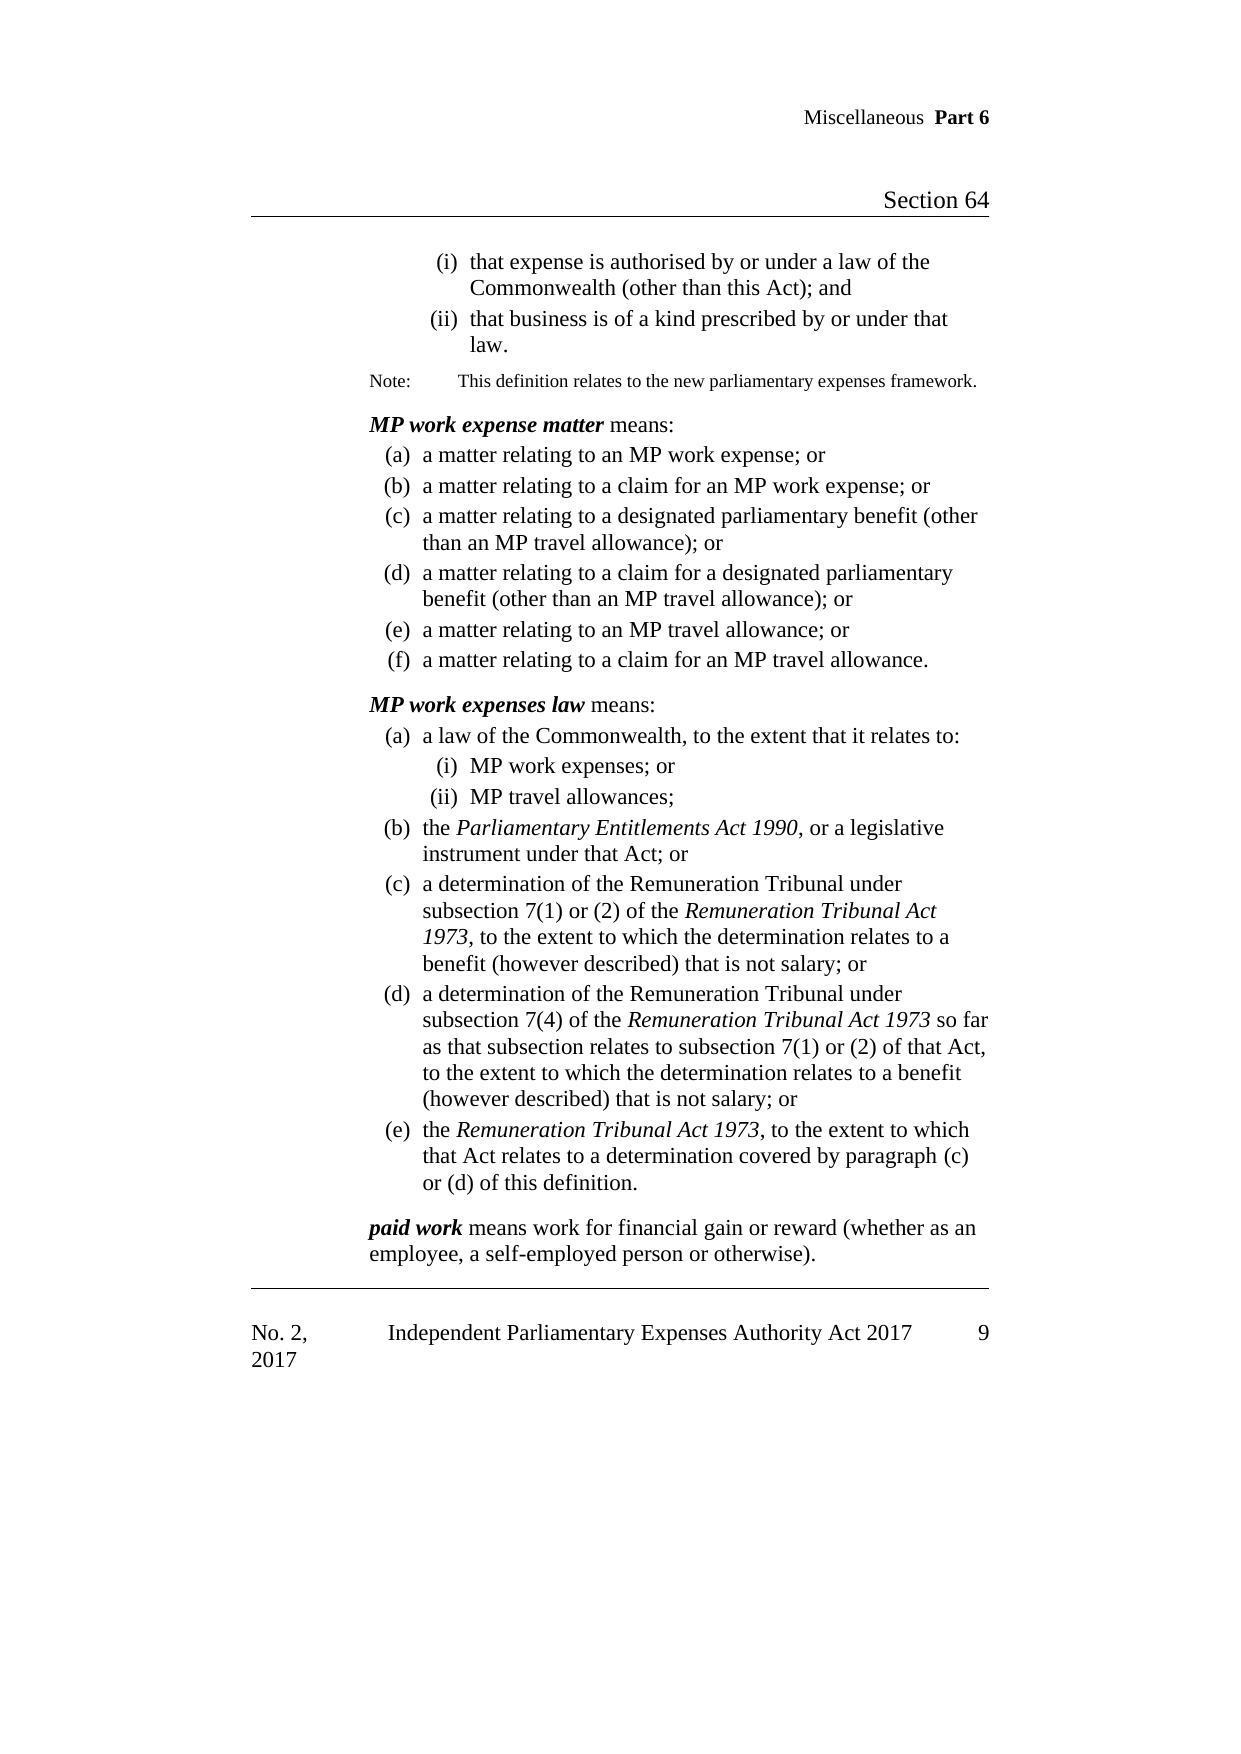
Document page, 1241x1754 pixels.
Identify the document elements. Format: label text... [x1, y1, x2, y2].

text (c) a determination of the Remuneration Tribunal under subsection 7(1) or (2) of the Remuneration Tribunal Act 1973, to the extent to which the determination relates to a benefit (however described) that is not salary; or [251, 871, 989, 976]
text MP work expense matter means: [369, 411, 989, 437]
text (a) a matter relating to an MP work expense; or [251, 441, 989, 467]
text MP work expenses law means: [369, 692, 989, 718]
text (f) a matter relating to a claim for an MP travel allowance. [251, 646, 989, 673]
text (a) a law of the Commonwealth, to the extent that it relates to: [251, 722, 989, 748]
text (i) that expense is authorised by or under a law of the Commonwealth (other than this Act); and [251, 248, 989, 301]
text (i) MP work expenses; or [251, 753, 989, 779]
text (c) a matter relating to a designated parliamentary benefit (other than an MP travel allowance); or [251, 502, 989, 555]
text (ii) that business is of a kind prescribed by or under that law. [251, 305, 989, 358]
text Note: This definition relates to the new parliamentary expenses framework. [369, 370, 989, 392]
text (b) a matter relating to a claim for an MP work expense; or [251, 472, 989, 498]
text (e) the Remuneration Tribunal Act 1973, to the extent to which that Act relates to a determination covered by paragraph (c) or (d) of this definition. [251, 1116, 989, 1195]
text (e) a matter relating to an MP travel allowance; or [251, 616, 989, 642]
text (d) a determination of the Remuneration Tribunal under subsection 7(4) of the Remuneration Tribunal Act 1973 so far as that subsection relates to subsection 7(1) or (2) of that Act, to the extent to which the determination relates to a benefit (however described) that is not salary; or [251, 980, 989, 1112]
text (ii) MP travel allowances; [251, 783, 989, 809]
text (b) the Parliamentary Entitlements Act 1990, or a legislative instrument under that Act; or [251, 814, 989, 866]
text paid work means work for financial gain or reward (whether as an employee, a self-employed person or otherwise). [369, 1214, 989, 1267]
text (d) a matter relating to a claim for a designated parliamentary benefit (other than an MP travel allowance); or [251, 559, 989, 612]
